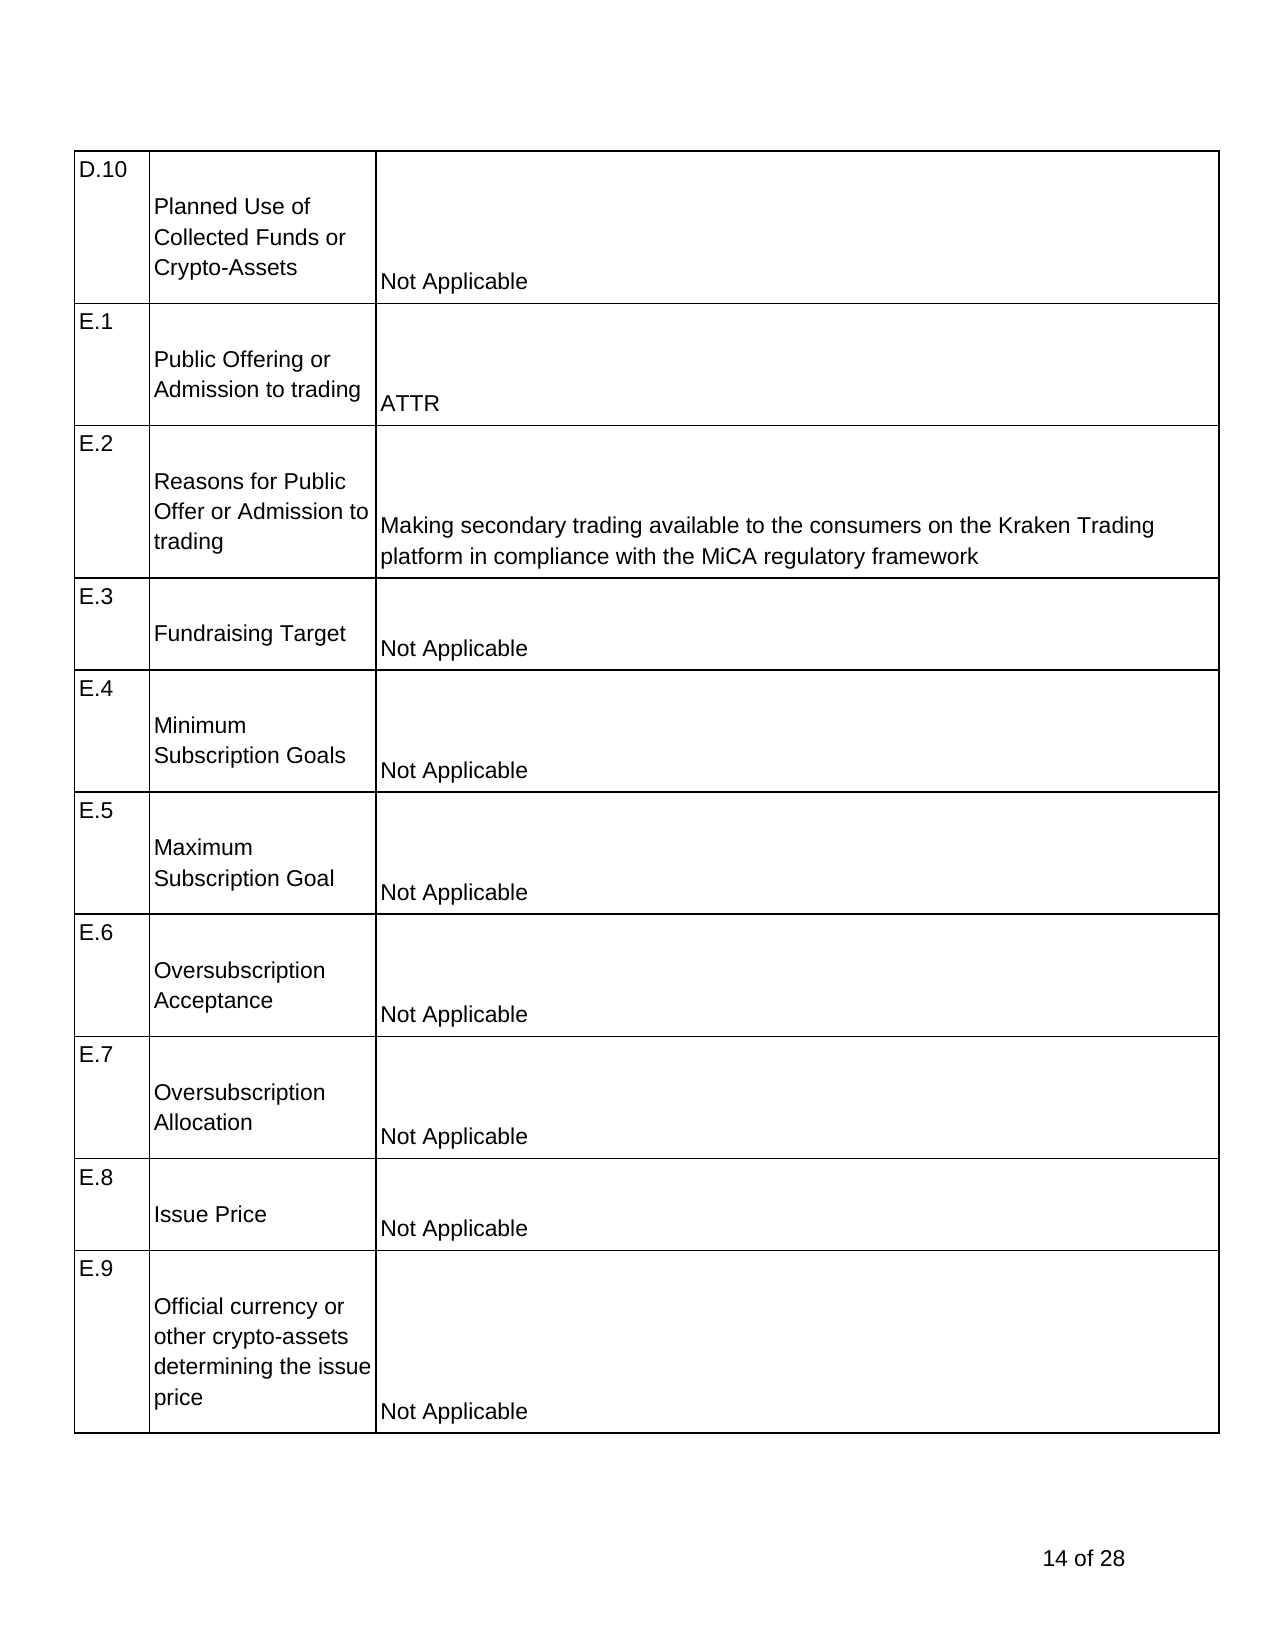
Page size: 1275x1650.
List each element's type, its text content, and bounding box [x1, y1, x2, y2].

table_cell E.5 [75, 793, 149, 913]
table_cell Not Applicable [377, 1159, 1218, 1250]
table_cell Not Applicable [377, 915, 1218, 1036]
table_cell Oversubscription Acceptance [150, 915, 375, 1036]
table_cell D.10 [75, 152, 149, 302]
table_cell Reasons for Public Offer or Admission to trading [150, 426, 375, 577]
table_cell E.7 [75, 1037, 149, 1158]
table_cell Oversubscription Allocation [150, 1037, 375, 1158]
table_cell Issue Price [150, 1159, 375, 1250]
table_cell Public Offering or Admission to trading [150, 304, 375, 424]
table_cell E.3 [75, 579, 149, 669]
table_cell Official currency or other crypto-assets determining the issue price [150, 1251, 375, 1432]
table_cell Not Applicable [377, 1037, 1218, 1158]
table_cell E.6 [75, 915, 149, 1036]
table_cell Maximum Subscription Goal [150, 793, 375, 913]
table_cell Making secondary trading available to the consumers on the Kraken Trading platform in compliance with the MiCA regulatory framework [377, 426, 1218, 577]
table_cell E.1 [75, 304, 149, 424]
table_cell E.8 [75, 1159, 149, 1250]
table_cell Not Applicable [377, 152, 1218, 302]
table_cell ATTR [377, 304, 1218, 424]
table_cell E.4 [75, 671, 149, 791]
table_cell Minimum Subscription Goals [150, 671, 375, 791]
table_cell Not Applicable [377, 671, 1218, 791]
table_cell Planned Use of Collected Funds or Crypto-Assets [150, 152, 375, 302]
table_cell E.2 [75, 426, 149, 577]
table_cell Not Applicable [377, 579, 1218, 669]
table_cell Fundraising Target [150, 579, 375, 669]
table_cell E.9 [75, 1251, 149, 1432]
table_cell Not Applicable [377, 1251, 1218, 1432]
table_cell Not Applicable [377, 793, 1218, 913]
